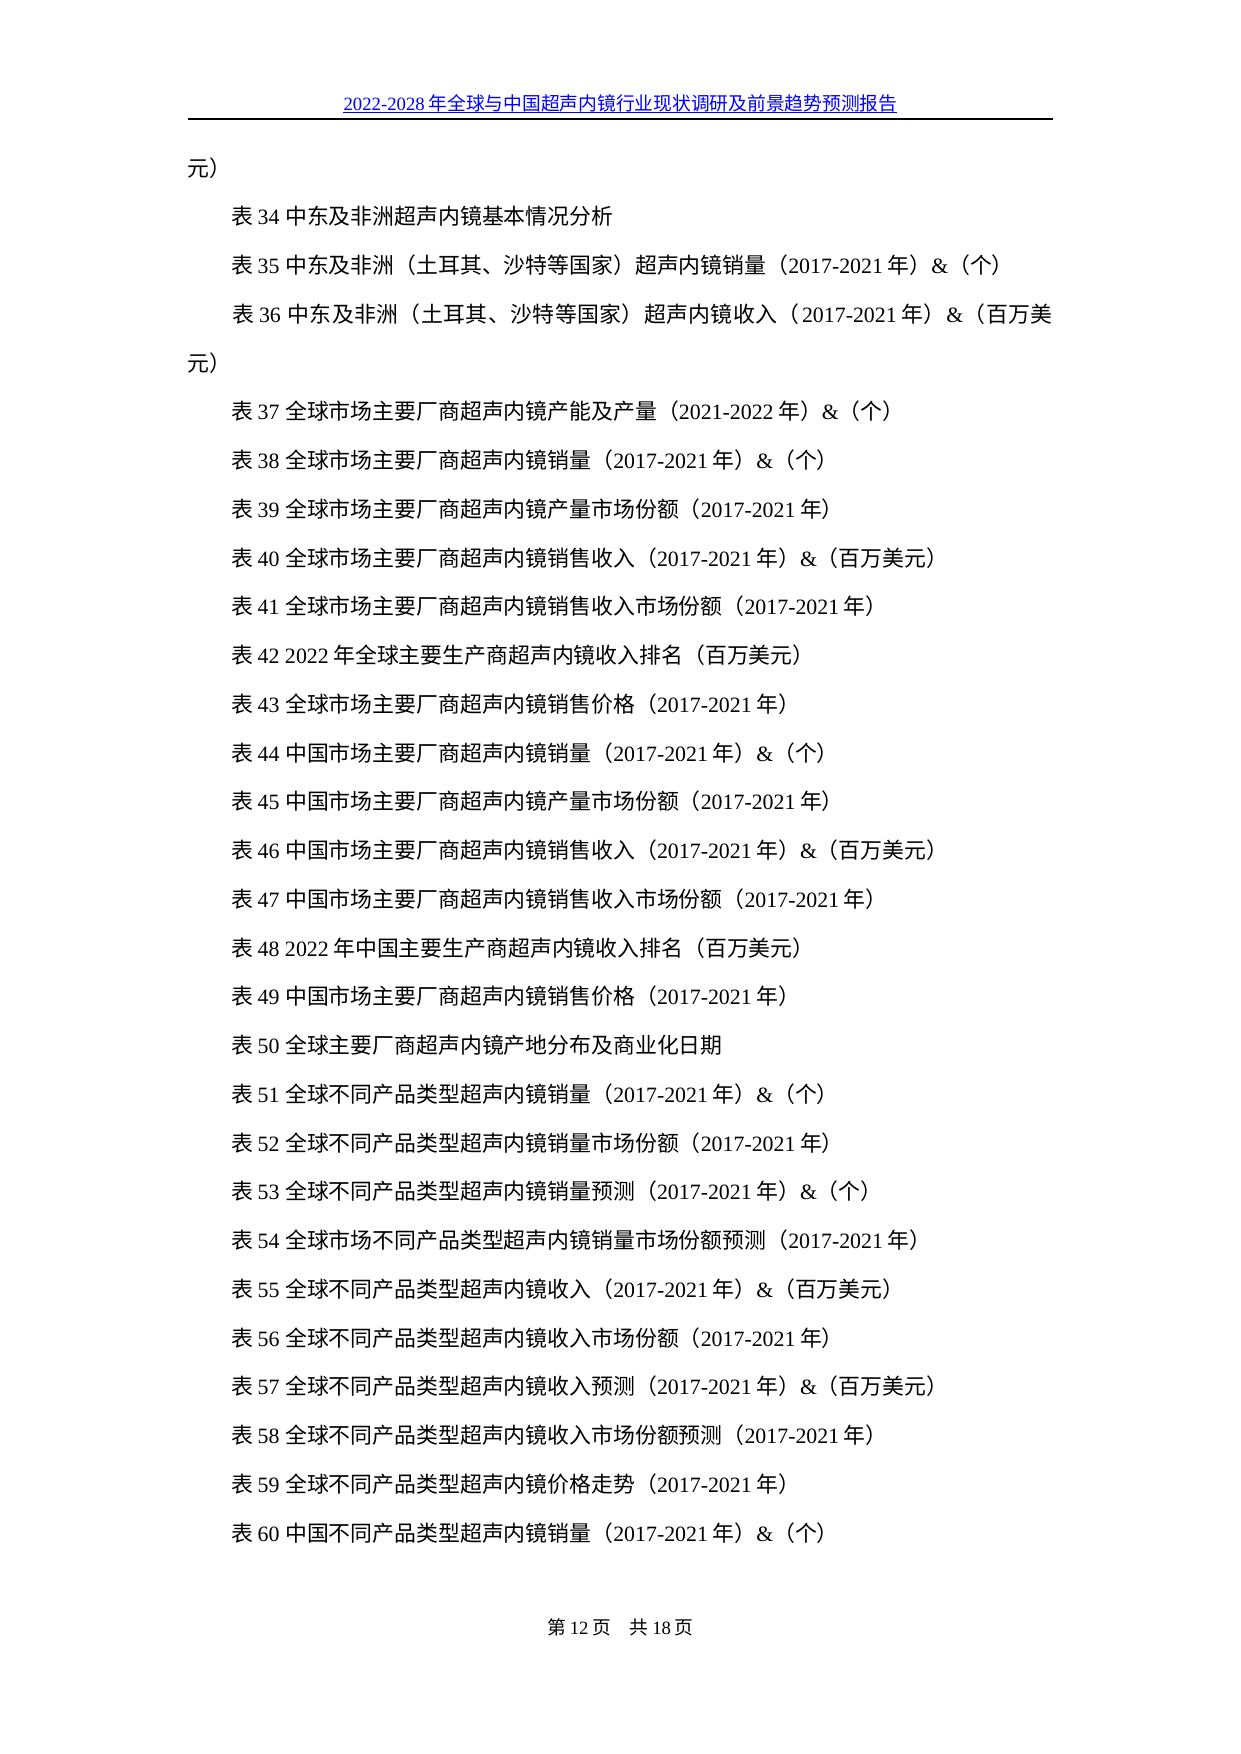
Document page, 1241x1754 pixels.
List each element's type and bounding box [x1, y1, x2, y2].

text [187, 150, 1053, 1548]
